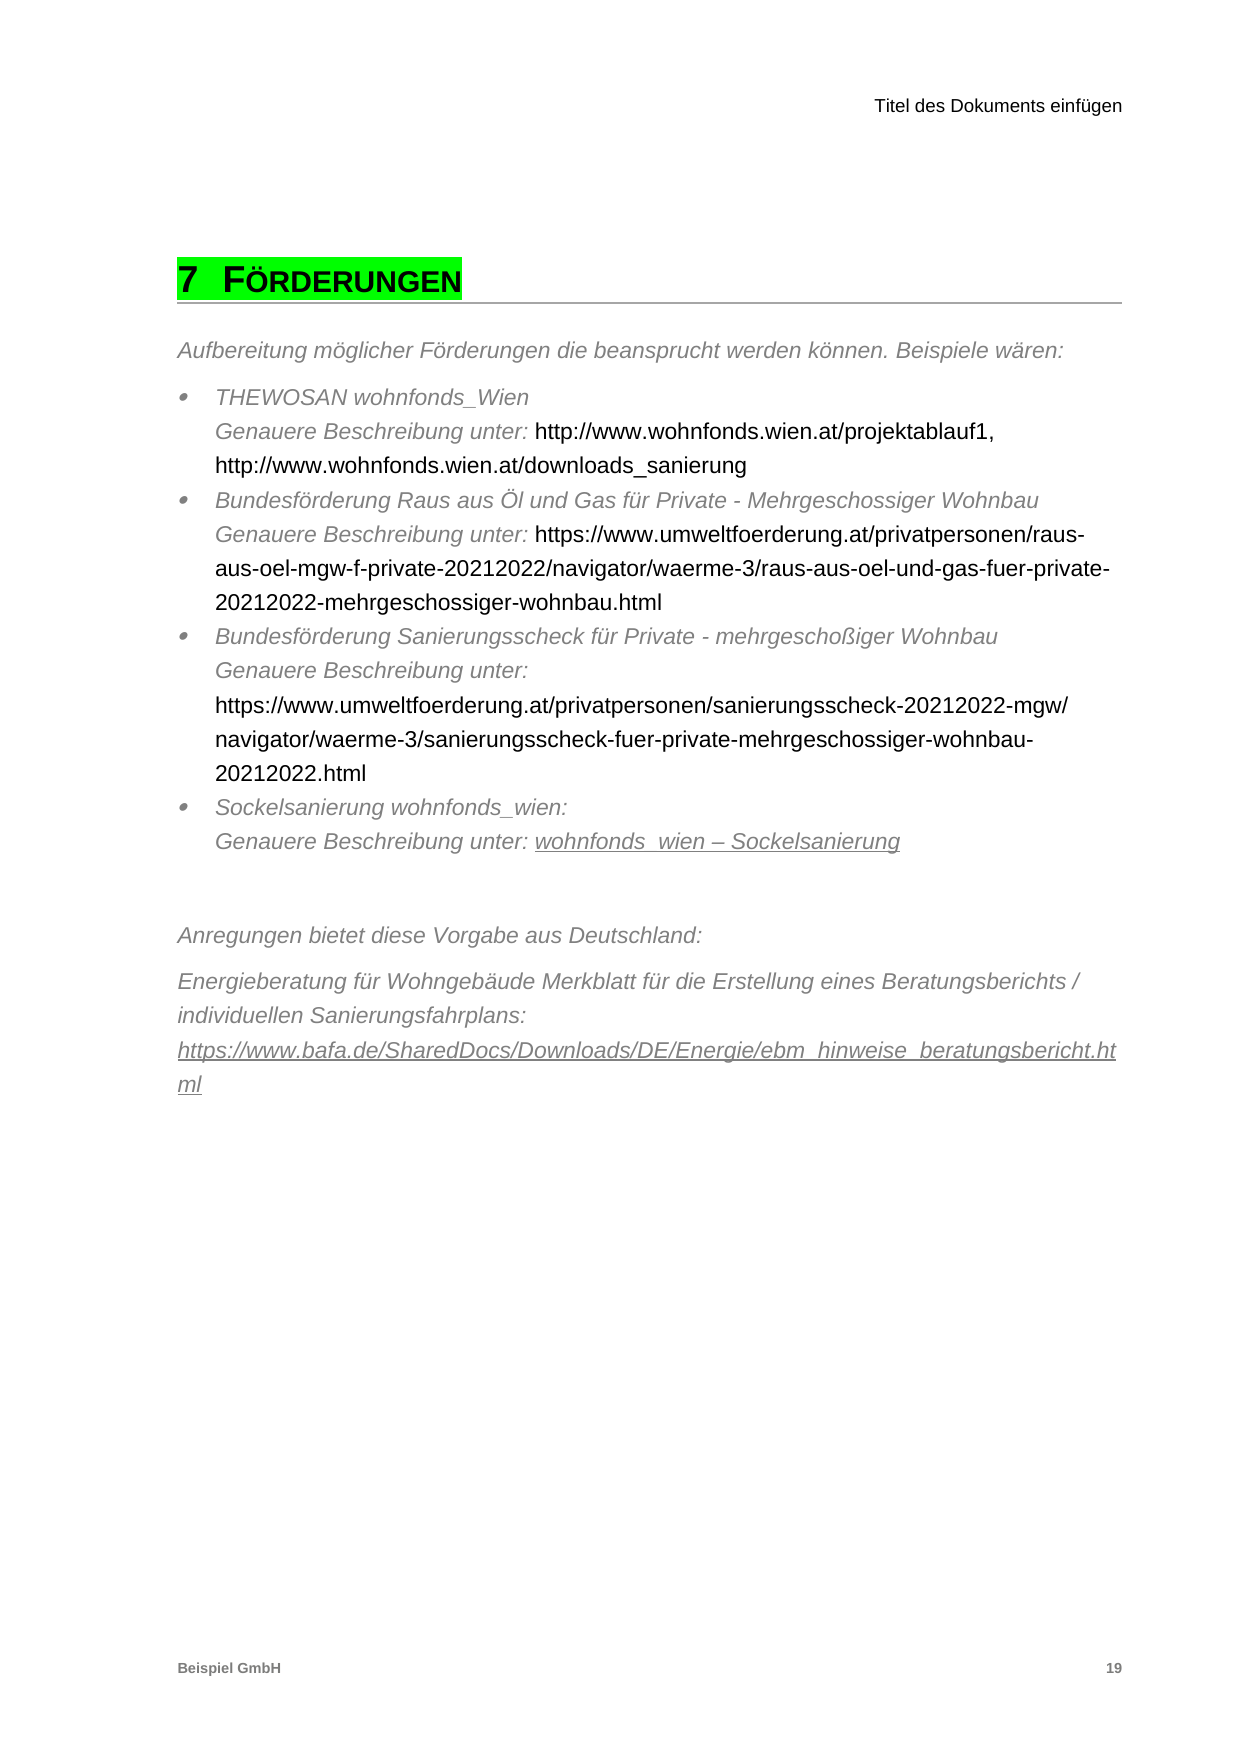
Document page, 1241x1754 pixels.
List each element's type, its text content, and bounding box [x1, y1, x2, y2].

list THEWOSAN wohnfonds_Wien [177, 384, 1122, 410]
list Genauere Beschreibung unter: https://www.umweltfoerderung.at/privatpersonen/sanierungsscheck-20212022-mgw/navigator/waerme-3/sanierungsscheck-fuer-private-mehrgeschossiger-wohnbau-20212022.html [215, 657, 1122, 786]
list Genauere Beschreibung unter: http://www.wohnfonds.wien.at/projektablauf1, http://www.wohnfonds.wien.at/downloads_sanierung [215, 418, 1122, 479]
list Sockelsanierung wohnfonds_wien: Genauere Beschreibung unter: wohnfonds_wien – Sockelsanierung [177, 794, 1122, 854]
list Bundesförderung Sanierungsscheck für Private - mehrgeschoßiger Wohnbau [177, 623, 1122, 649]
text Anregungen bietet diese Vorgabe aus Deutschland: [177, 922, 1122, 948]
subtitle Förderungen [177, 257, 1122, 302]
text Energieberatung für Wohngebäude Merkblatt für die Erstellung eines Beratungsberichts / individuellen Sanierungsfahrplans: https://www.bafa.de/SharedDocs/Downloads/DE/Energie/ebm_hinweise_beratungsbericht.html [177, 968, 1122, 1097]
list Genauere Beschreibung unter: https://www.umweltfoerderung.at/privatpersonen/raus-aus-oel-mgw-f-private-20212022/navigator/waerme-3/raus-aus-oel-und-gas-fuer-private-20212022-mehrgeschossiger-wohnbau.html [215, 521, 1122, 615]
list Bundesförderung Raus aus Öl und Gas für Private - Mehrgeschossiger Wohnbau [177, 487, 1122, 513]
text Aufbereitung möglicher Förderungen die beansprucht werden können. Beispiele wären: [177, 337, 1122, 364]
